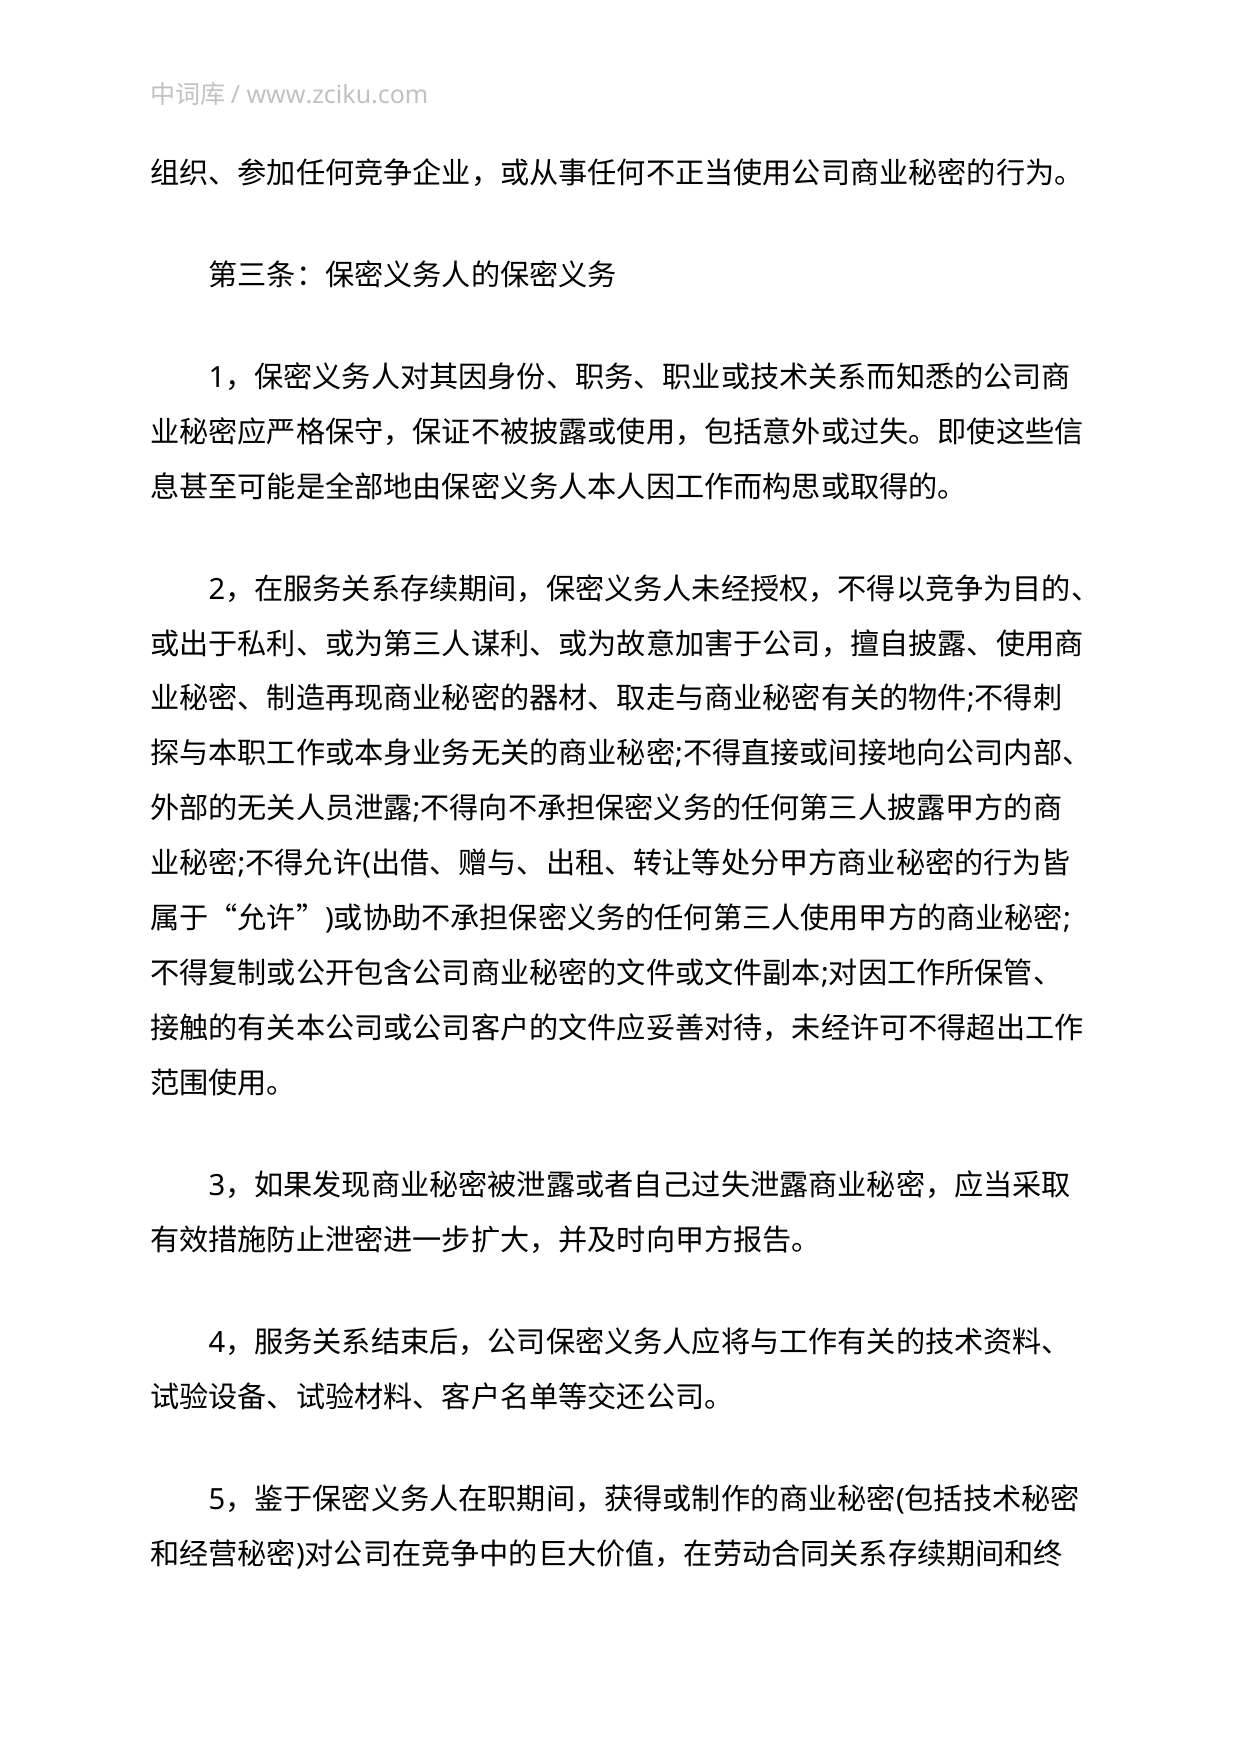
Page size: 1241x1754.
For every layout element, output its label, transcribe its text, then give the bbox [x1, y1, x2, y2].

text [150, 1475, 1090, 1573]
text 4，服务关系结束后，公司保密义务人应将与工作有关的技术资料、试验设备、试验材料、客户名单等交还公司。 [150, 1318, 1090, 1416]
text 3，如果发现商业秘密被泄露或者自己过失泄露商业秘密，应当采取有效措施防止泄密进一步扩大，并及时向甲方报告。 [150, 1162, 1090, 1259]
text 第三条：保密义务人的保密义务 [150, 252, 1090, 294]
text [150, 150, 1090, 192]
text 1，保密义务人对其因身份、职务、职业或技术关系而知悉的公司商业秘密应严格保守，保证不被披露或使用，包括意外或过失。即使这些信息甚至可能是全部地由保密义务人本人因工作而构思或取得的。 [150, 353, 1090, 506]
text 2，在服务关系存续期间，保密义务人未经授权，不得以竞争为目的、或出于私利、或为第三人谋利、或为故意加害于公司，擅自披露、使用商业秘密、制造再现商业秘密的器材、取走与商业秘密有关的物件;不得刺探与本职工作或本身业务无关的商业秘密;不得直接或间接地向公司内部、外部的无关人员泄露;不得向不承担保密义务的任何第三人披露甲方的商业秘密;不得允许(出借、赠与、出租、转让等处分甲方商业秘密的行为皆属于“允许”)或协助不承担保密义务的任何第三人使用甲方的商业秘密;不得复制或公开包含公司商业秘密的文件或文件副本;对因工作所保管、接触的有关本公司或公司客户的文件应妥善对待，未经许可不得超出工作范围使用。 [150, 565, 1090, 1102]
